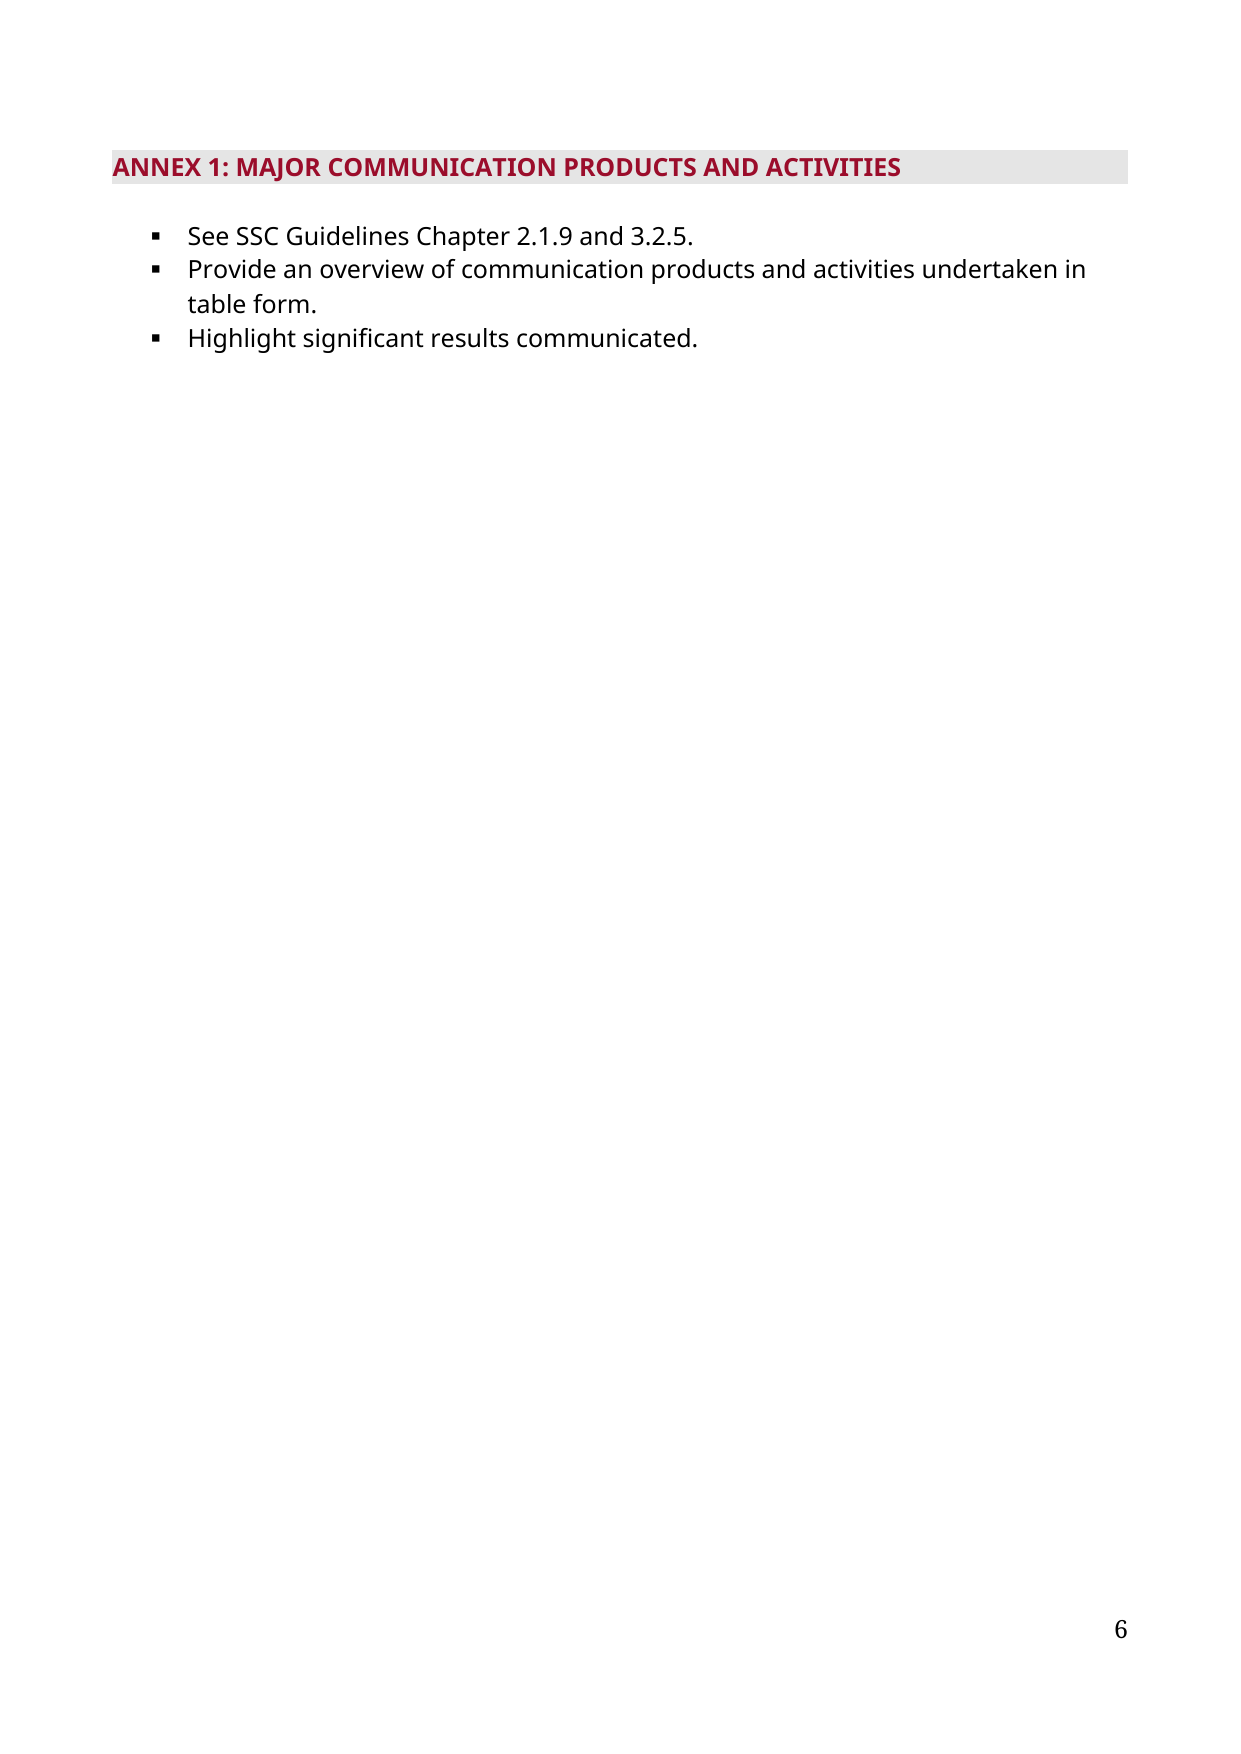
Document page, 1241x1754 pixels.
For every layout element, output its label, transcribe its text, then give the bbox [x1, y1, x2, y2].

text Annex 1: Major communication products and activities [112, 150, 1128, 184]
list See SSC Guidelines Chapter 2.1.9 and 3.2.5. [150, 218, 1128, 252]
list Highlight significant results communicated. [150, 320, 1128, 354]
list Provide an overview of communication products and activities undertaken in table form. [150, 252, 1128, 320]
